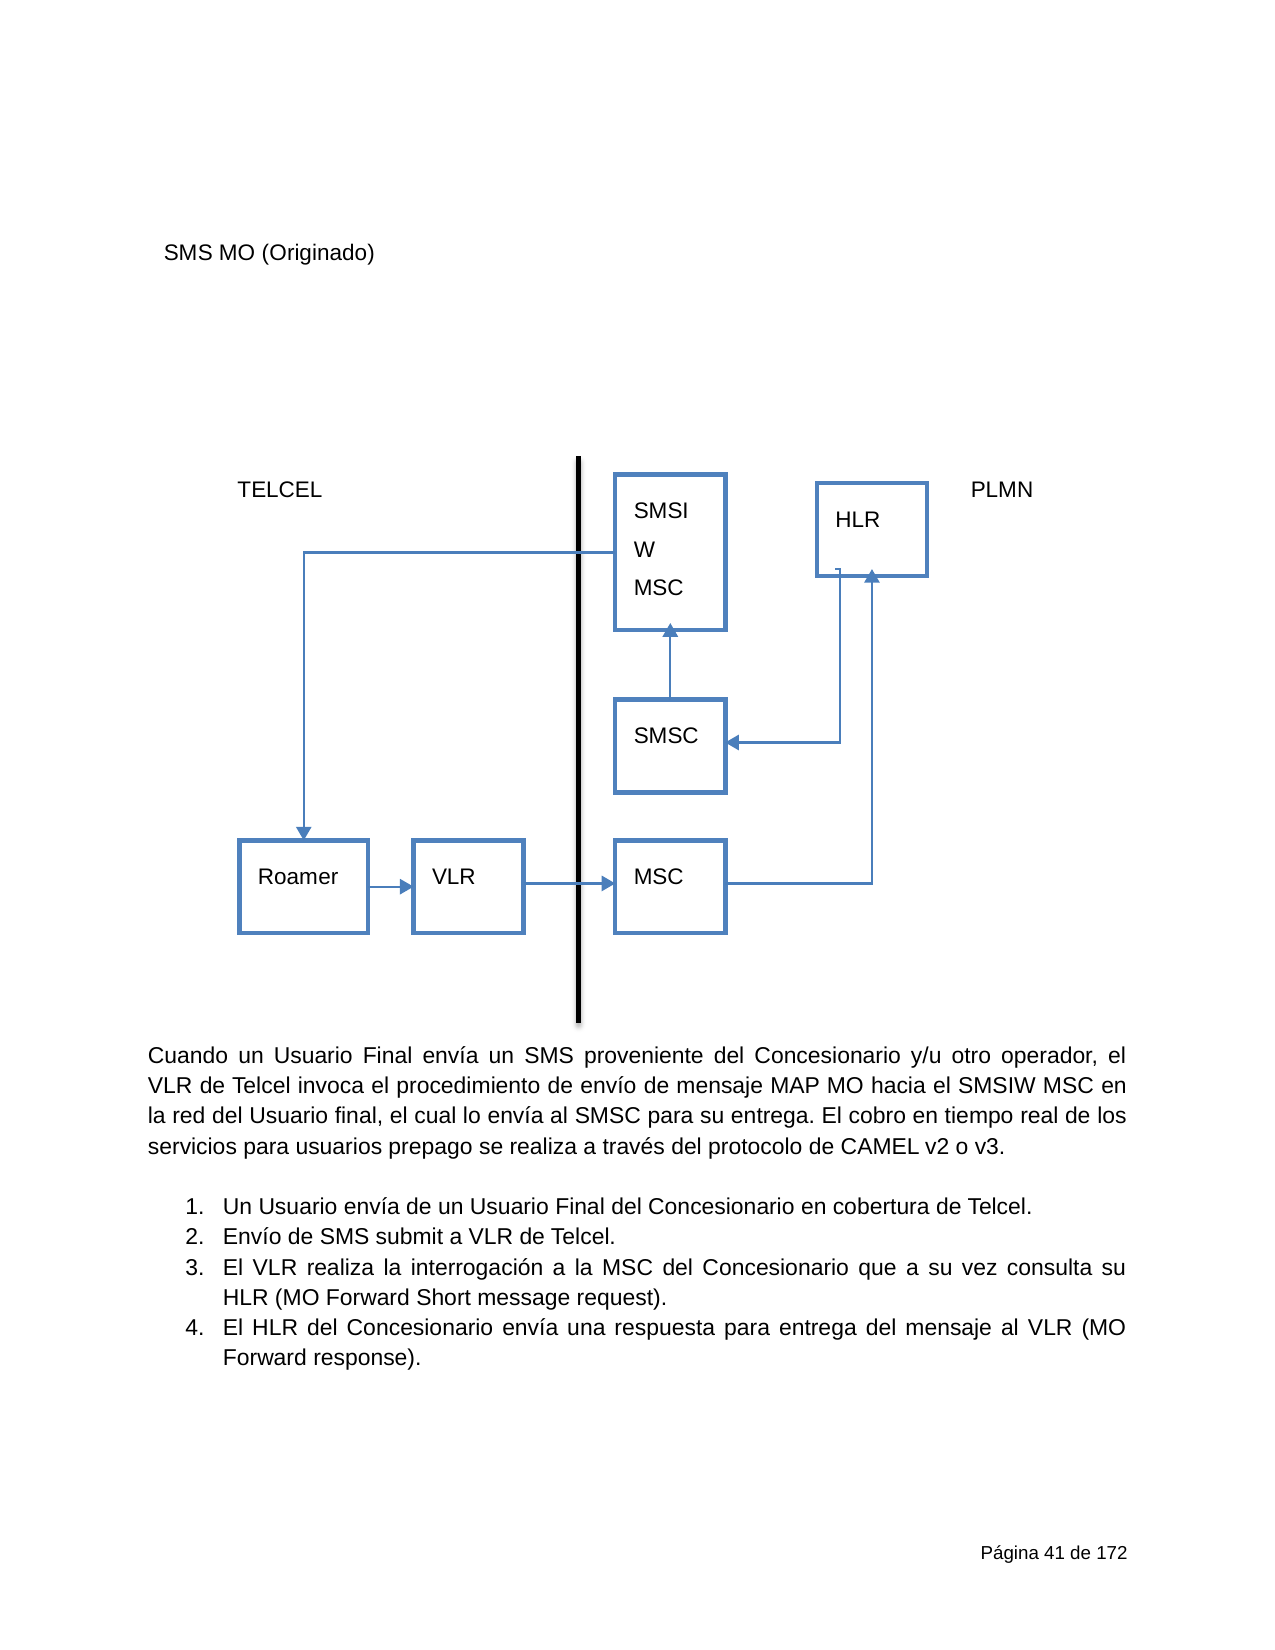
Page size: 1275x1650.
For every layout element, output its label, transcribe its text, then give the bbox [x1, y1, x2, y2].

list Envío de SMS submit a VLR de Telcel. [185, 1223, 1127, 1250]
text Cuando un Usuario Final envía un SMS proveniente del Concesionario y/u otro operador, el VLR de Telcel invoca el procedimiento de envío de mensaje MAP MO hacia el SMSIW MSC en la red del Usuario final, el cual lo envía al SMSC para su entrega. El cobro en tiempo real de los servicios para usuarios prepago se realiza a través del protocolo de CAMEL v2 o v3. [148, 1042, 1127, 1159]
list El HLR del Concesionario envía una respuesta para entrega del mensaje al VLR (MO Forward response). [185, 1314, 1127, 1371]
list Un Usuario envía de un Usuario Final del Concesionario en cobertura de Telcel. [185, 1193, 1127, 1219]
list El VLR realiza la interrogación a la MSC del Concesionario que a su vez consulta su HLR (MO Forward Short message request). [185, 1253, 1127, 1310]
